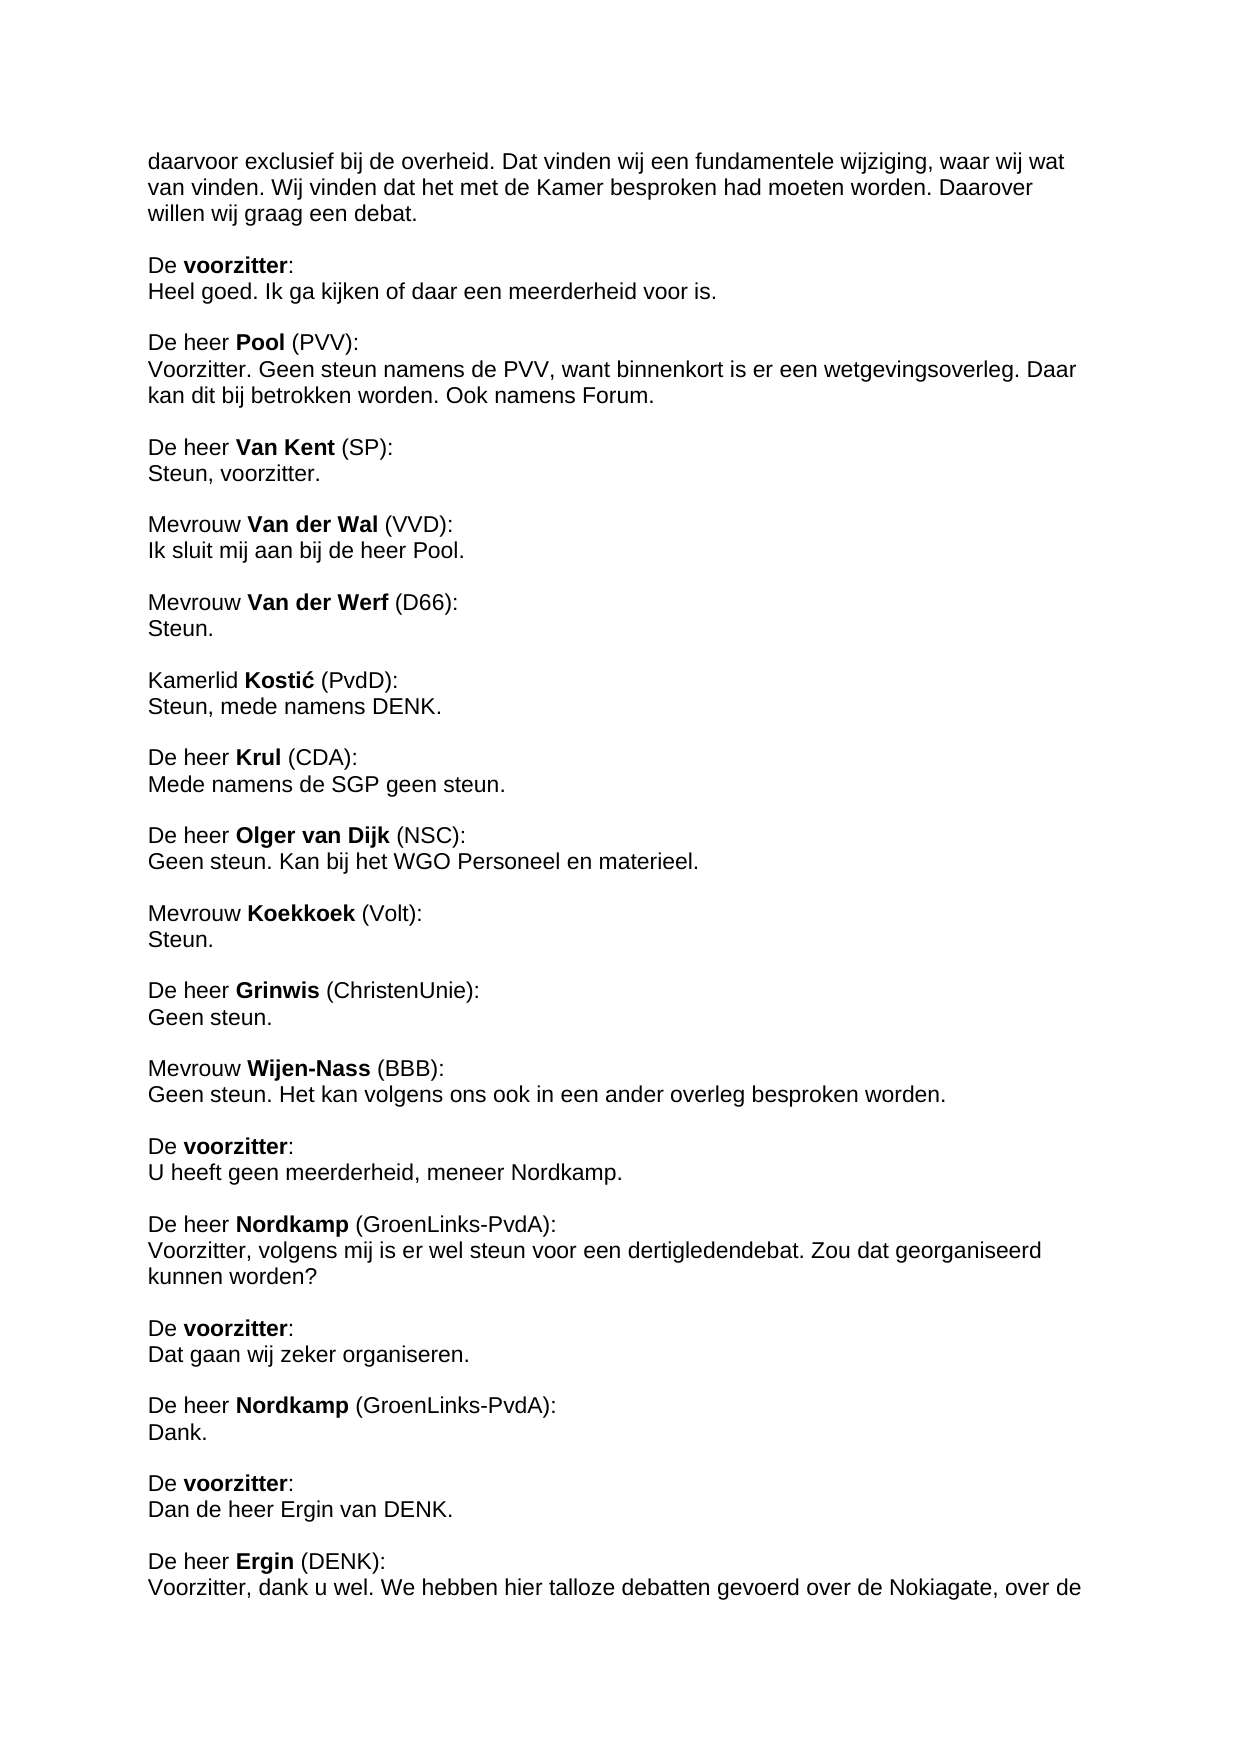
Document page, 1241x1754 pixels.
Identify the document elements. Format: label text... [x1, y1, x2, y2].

text Mevrouw Van der Werf (D66): Steun. [148, 589, 1093, 642]
text Mevrouw Wijen-Nass (BBB): Geen steun. Het kan volgens ons ook in een ander overleg besproken worden. [148, 1055, 1093, 1108]
text Kamerlid Kostić (PvdD): Steun, mede namens DENK. [148, 667, 1093, 719]
text Mevrouw Van der Wal (VVD): Ik sluit mij aan bij de heer Pool. [148, 511, 1093, 564]
text De heer Grinwis (ChristenUnie): Geen steun. [148, 977, 1093, 1030]
text De heer Nordkamp (GroenLinks-PvdA): Dank. [148, 1392, 1093, 1445]
text De voorzitter: U heeft geen meerderheid, meneer Nordkamp. [148, 1133, 1093, 1186]
text De heer Van Kent (SP): Steun, voorzitter. [148, 433, 1093, 486]
text De heer Nordkamp (GroenLinks-PvdA): Voorzitter, volgens mij is er wel steun voor een dertigledendebat. Zou dat georganiseerd kunnen worden? [148, 1211, 1093, 1289]
text Mevrouw Koekkoek (Volt): Steun. [148, 900, 1093, 952]
text De heer Krul (CDA): Mede namens de SGP geen steun. [148, 744, 1093, 797]
text De heer Olger van Dijk (NSC): Geen steun. Kan bij het WGO Personeel en materieel. [148, 822, 1093, 875]
text De voorzitter: Heel goed. Ik ga kijken of daar een meerderheid voor is. [148, 252, 1093, 304]
text De voorzitter: Dat gaan wij zeker organiseren. [148, 1314, 1093, 1367]
text De voorzitter: Dan de heer Ergin van DENK. [148, 1470, 1093, 1523]
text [148, 1548, 1093, 1600]
text De heer Pool (PVV): Voorzitter. Geen steun namens de PVV, want binnenkort is er een wetgevingsoverleg. Daar kan dit bij betrokken worden. Ook namens Forum. [148, 329, 1093, 408]
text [148, 148, 1093, 227]
